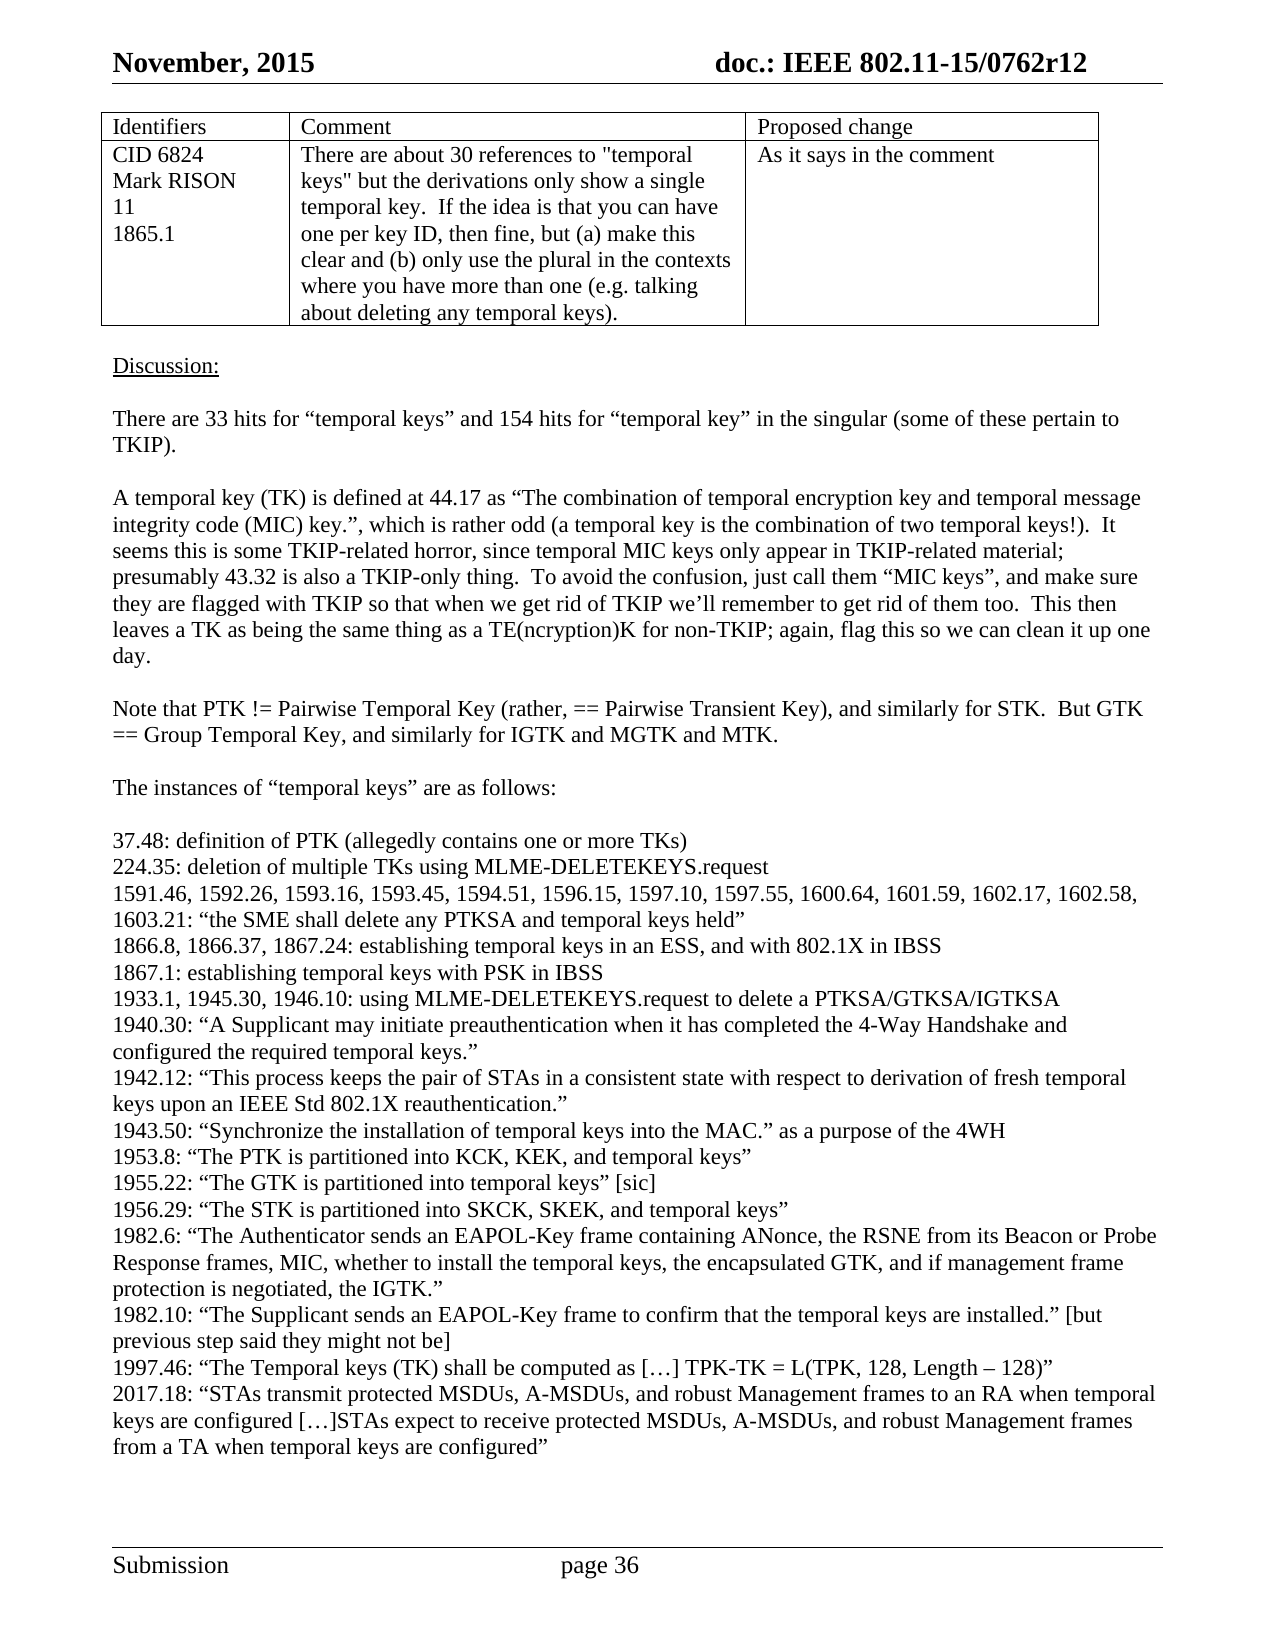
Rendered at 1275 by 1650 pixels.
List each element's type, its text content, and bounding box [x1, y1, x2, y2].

text 1942.12: “This process keeps the pair of STAs in a consistent state with respect to derivation of fresh temporal keys upon an IEEE Std 802.1X reauthentication.” [112, 1064, 1163, 1117]
text A temporal key (TK) is defined at 44.17 as “The combination of temporal encryption key and temporal message integrity code (MIC) key.”, which is rather odd (a temporal key is the combination of two temporal keys!). It seems this is some TKIP-related horror, since temporal MIC keys only appear in TKIP-related material; presumably 43.32 is also a TKIP-only thing. To avoid the confusion, just call them “MIC keys”, and make sure they are flagged with TKIP so that when we get rid of TKIP we’ll remember to get rid of them too. This then leaves a TK as being the same thing as a TE(ncryption)K for non-TKIP; again, flag this so we can clean it up one day. [112, 484, 1163, 669]
text 1940.30: “A Supplicant may initiate preauthentication when it has completed the 4-Way Handshake and configured the required temporal keys.” [112, 1011, 1163, 1064]
text There are 33 hits for “temporal keys” and 154 hits for “temporal key” in the singular (some of these pertain to TKIP). [112, 405, 1163, 458]
text 1955.22: “The GTK is partitioned into temporal keys” [sic] [112, 1169, 1163, 1196]
text The instances of “temporal keys” are as follows: [112, 774, 1163, 801]
text 1982.10: “The Supplicant sends an EAPOL-Key frame to confirm that the temporal keys are installed.” [but previous step said they might not be] [112, 1301, 1163, 1354]
table_cell There are about 30 references to "temporal keys" but the derivations only show a single temporal key. If the idea is that you can have one per key ID, then fine, but (a) make this clear and (b) only use the plural in the contexts where you have more than one (e.g. talking about deleting any temporal keys). [290, 141, 745, 325]
text 1982.6: “The Authenticator sends an EAPOL-Key frame containing ANonce, the RSNE from its Beacon or Probe Response frames, MIC, whether to install the temporal keys, the encapsulated GTK, and if management frame protection is negotiated, the IGTK.” [112, 1222, 1163, 1301]
text 37.48: definition of PTK (allegedly contains one or more TKs) [112, 827, 1163, 853]
text 1866.8, 1866.37, 1867.24: establishing temporal keys in an ESS, and with 802.1X in IBSS [112, 932, 1163, 959]
table_header Identifiers [102, 113, 289, 139]
table_cell As it says in the comment [746, 141, 1098, 325]
text 1943.50: “Synchronize the installation of temporal keys into the MAC.” as a purpose of the 4WH [112, 1117, 1163, 1143]
text 1956.29: “The STK is partitioned into SKCK, SKEK, and temporal keys” [112, 1196, 1163, 1222]
text 1591.46, 1592.26, 1593.16, 1593.45, 1594.51, 1596.15, 1597.10, 1597.55, 1600.64, 1601.59, 1602.17, 1602.58, 1603.21: “the SME shall delete any PTKSA and temporal keys held” [112, 879, 1163, 932]
table_header Comment [290, 113, 745, 139]
text 1867.1: establishing temporal keys with PSK in IBSS [112, 959, 1163, 985]
text 224.35: deletion of multiple TKs using MLME-DELETEKEYS.request [112, 853, 1163, 879]
text 1997.46: “The Temporal keys (TK) shall be computed as […] TPK-TK = L(TPK, 128, Length – 128)” [112, 1354, 1163, 1380]
text 1953.8: “The PTK is partitioned into KCK, KEK, and temporal keys” [112, 1143, 1163, 1169]
text 2017.18: “STAs transmit protected MSDUs, A-MSDUs, and robust Management frames to an RA when temporal keys are configured […]STAs expect to receive protected MSDUs, A-MSDUs, and robust Management frames from a TA when temporal keys are configured” [112, 1380, 1163, 1459]
text 1933.1, 1945.30, 1946.10: using MLME-DELETEKEYS.request to delete a PTKSA/GTKSA/IGTKSA [112, 985, 1163, 1011]
text Discussion: [112, 352, 1163, 379]
text Note that PTK != Pairwise Temporal Key (rather, == Pairwise Transient Key), and similarly for STK. But GTK == Group Temporal Key, and similarly for IGTK and MGTK and MTK. [112, 695, 1163, 748]
table_header Proposed change [746, 113, 1098, 139]
table_cell CID 6824 Mark RISON 11 1865.1 [102, 141, 289, 325]
